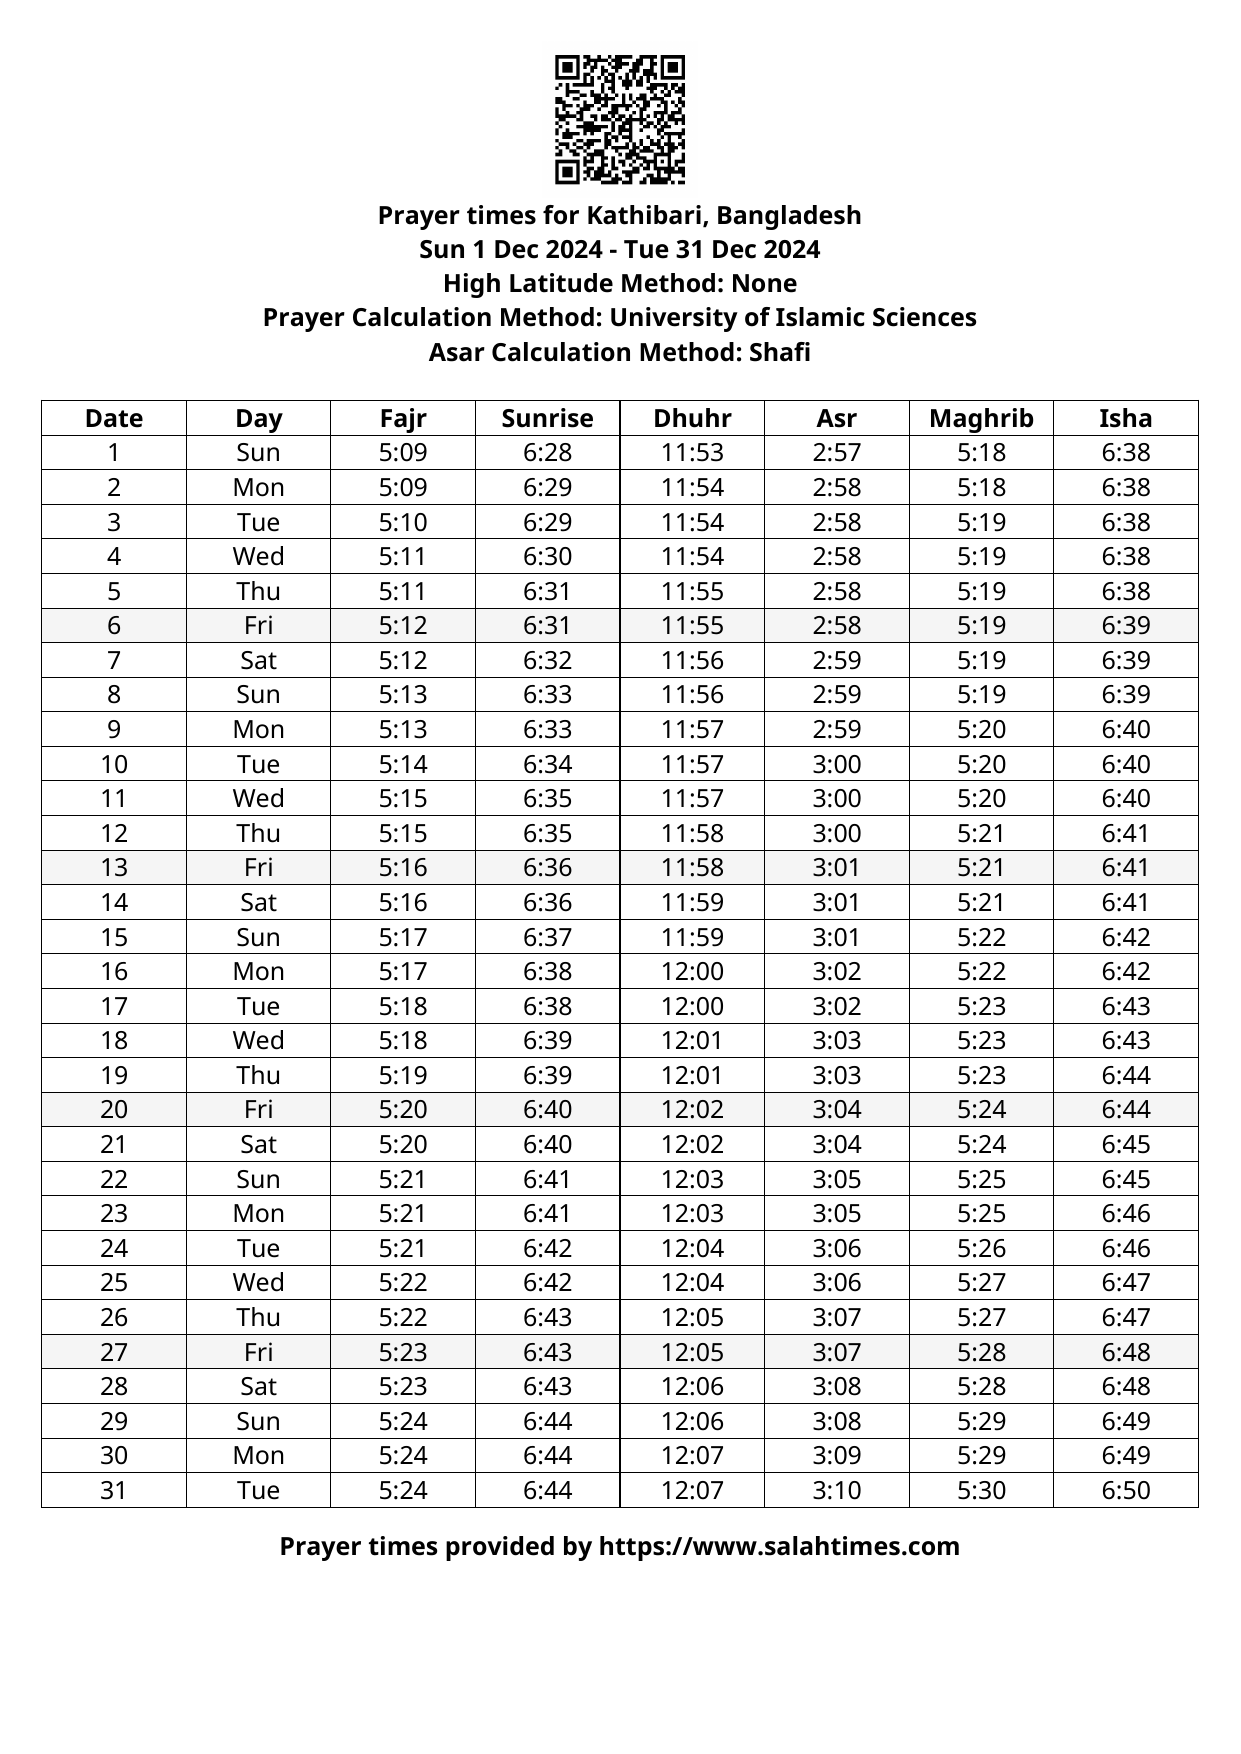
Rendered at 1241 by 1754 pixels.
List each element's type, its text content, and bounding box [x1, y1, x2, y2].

table_cell 7 [42, 643, 186, 677]
table_cell Fri [187, 609, 330, 642]
table_cell 6:40 [476, 1127, 619, 1161]
table_cell 12:05 [621, 1300, 764, 1334]
table_cell Fri [187, 851, 330, 884]
table_cell Thu [187, 1300, 330, 1334]
table_cell 31 [42, 1473, 186, 1507]
table_cell Sun [187, 678, 330, 711]
table_cell 3:04 [765, 1127, 909, 1161]
table_cell 3:07 [765, 1300, 909, 1334]
table_cell 6:42 [476, 1266, 619, 1299]
table_cell 20 [42, 1093, 186, 1126]
table_cell 12:01 [621, 1058, 764, 1092]
table_cell 5:23 [331, 1335, 475, 1368]
table_cell 5:17 [331, 954, 475, 988]
table_cell 11:57 [621, 712, 764, 746]
table_header Asr [765, 401, 909, 434]
table_cell 5:18 [910, 436, 1053, 469]
table_cell 5:27 [910, 1266, 1053, 1299]
table_cell 2:59 [765, 712, 909, 746]
table_cell Sun [187, 920, 330, 953]
table_cell 11:57 [621, 747, 764, 780]
table_header Dhuhr [621, 401, 764, 434]
table_cell 11:56 [621, 678, 764, 711]
table_cell 6:42 [476, 1231, 619, 1264]
table_cell 11:54 [621, 470, 764, 504]
table_cell 5:23 [910, 1058, 1053, 1092]
text Prayer times provided by https://www.salahtimes.com [42, 1528, 1198, 1563]
table_cell 30 [42, 1439, 186, 1472]
table_cell 5:09 [331, 470, 475, 504]
table_cell 3:08 [765, 1404, 909, 1437]
table_cell 6:49 [1054, 1439, 1198, 1472]
table_cell 5:19 [910, 539, 1053, 573]
text Prayer times for Kathibari, Bangladesh [42, 198, 1198, 232]
table_cell 5:21 [331, 1231, 475, 1264]
table_cell 12:05 [621, 1335, 764, 1368]
table_cell 11:58 [621, 816, 764, 849]
table_cell 3:08 [765, 1369, 909, 1403]
table_cell 5:15 [331, 816, 475, 849]
table_cell Sun [187, 1404, 330, 1437]
table_cell 2:58 [765, 470, 909, 504]
table_cell 5:13 [331, 712, 475, 746]
table_cell 5:23 [910, 1024, 1053, 1057]
table_cell 6:50 [1054, 1473, 1198, 1507]
table_cell 6:34 [476, 747, 619, 780]
table_cell 6:43 [476, 1335, 619, 1368]
table_cell 12:00 [621, 954, 764, 988]
table_cell 19 [42, 1058, 186, 1092]
table_cell 5:25 [910, 1196, 1053, 1230]
table_cell 3:02 [765, 954, 909, 988]
table_cell 5:22 [331, 1266, 475, 1299]
table_cell 5:13 [331, 678, 475, 711]
table_cell 6:40 [1054, 712, 1198, 746]
table_header Isha [1054, 401, 1198, 434]
table_cell 5:28 [910, 1335, 1053, 1368]
table_cell 6:39 [1054, 609, 1198, 642]
table_cell 11:55 [621, 609, 764, 642]
table_cell Mon [187, 1196, 330, 1230]
table_cell 18 [42, 1024, 186, 1057]
table_cell 3:01 [765, 920, 909, 953]
table_cell Fri [187, 1335, 330, 1368]
table_cell Sat [187, 1369, 330, 1403]
table_cell 6:41 [1054, 851, 1198, 884]
table_cell 6:39 [476, 1058, 619, 1092]
table_cell 6:41 [1054, 816, 1198, 849]
table_cell 5:29 [910, 1439, 1053, 1472]
table_header Fajr [331, 401, 475, 434]
table_cell 6:38 [1054, 539, 1198, 573]
table_cell Mon [187, 954, 330, 988]
table_cell 11:59 [621, 885, 764, 919]
picture [542, 41, 699, 198]
table_cell Sat [187, 643, 330, 677]
table_cell 11:55 [621, 574, 764, 607]
table_cell 12 [42, 816, 186, 849]
table_cell 5:19 [331, 1058, 475, 1092]
table_cell 13 [42, 851, 186, 884]
table_cell Sun [187, 436, 330, 469]
table_cell 5:20 [331, 1127, 475, 1161]
table_cell 5:16 [331, 851, 475, 884]
table_cell 12:00 [621, 989, 764, 1022]
table_cell 6:39 [1054, 643, 1198, 677]
table_cell 6:35 [476, 781, 619, 815]
text High Latitude Method: None [42, 266, 1198, 300]
table_cell 3:01 [765, 885, 909, 919]
table_header Sunrise [476, 401, 619, 434]
table_cell 23 [42, 1196, 186, 1230]
table_cell 3:03 [765, 1024, 909, 1057]
table_cell 26 [42, 1300, 186, 1334]
table_cell 5:20 [910, 712, 1053, 746]
table_cell 5:09 [331, 436, 475, 469]
table_cell 6:38 [1054, 505, 1198, 538]
table_cell 2:59 [765, 678, 909, 711]
table_cell 2:57 [765, 436, 909, 469]
table_cell 24 [42, 1231, 186, 1264]
table_cell 6:44 [1054, 1058, 1198, 1092]
table_header Maghrib [910, 401, 1053, 434]
table_cell 2:58 [765, 539, 909, 573]
table_cell 28 [42, 1369, 186, 1403]
table_cell Mon [187, 712, 330, 746]
table_cell 5:24 [910, 1127, 1053, 1161]
table_cell Tue [187, 1231, 330, 1264]
table_cell 6:40 [476, 1093, 619, 1126]
table_cell 4 [42, 539, 186, 573]
table_cell 5:24 [331, 1404, 475, 1437]
table_cell 6:41 [1054, 885, 1198, 919]
table_cell 5:18 [910, 470, 1053, 504]
table_cell Sat [187, 1127, 330, 1161]
table_cell 6:42 [1054, 920, 1198, 953]
table_cell 6:33 [476, 678, 619, 711]
table_cell 5:27 [910, 1300, 1053, 1334]
table_cell 5:16 [331, 885, 475, 919]
table_cell 5:18 [331, 1024, 475, 1057]
table_cell 16 [42, 954, 186, 988]
table_cell 2 [42, 470, 186, 504]
table_cell 5:18 [331, 989, 475, 1022]
table_cell 5:21 [331, 1162, 475, 1195]
table_cell 3:06 [765, 1231, 909, 1264]
table_cell 2:58 [765, 574, 909, 607]
table_cell 6:40 [1054, 781, 1198, 815]
table_cell 5:11 [331, 574, 475, 607]
table_cell 6:45 [1054, 1127, 1198, 1161]
table_cell Tue [187, 505, 330, 538]
table_cell 6:38 [476, 989, 619, 1022]
table_cell 5:20 [910, 747, 1053, 780]
table_cell 6:42 [1054, 954, 1198, 988]
table_cell Tue [187, 747, 330, 780]
table_cell 5:28 [910, 1369, 1053, 1403]
table_cell 5:30 [910, 1473, 1053, 1507]
table_cell 5:26 [910, 1231, 1053, 1264]
table_cell Tue [187, 1473, 330, 1507]
table_cell 3:00 [765, 816, 909, 849]
table_cell 8 [42, 678, 186, 711]
table_cell 3:04 [765, 1093, 909, 1126]
table_cell 6:40 [1054, 747, 1198, 780]
table_cell Mon [187, 1439, 330, 1472]
table_cell 3:02 [765, 989, 909, 1022]
table_cell 2:58 [765, 505, 909, 538]
table_cell 11:59 [621, 920, 764, 953]
table_cell 22 [42, 1162, 186, 1195]
table_cell Thu [187, 574, 330, 607]
table_cell 6:31 [476, 574, 619, 607]
table_cell 11:54 [621, 539, 764, 573]
table_cell 3:03 [765, 1058, 909, 1092]
table_cell 12:04 [621, 1266, 764, 1299]
table_cell 6:32 [476, 643, 619, 677]
table_cell 6:43 [476, 1300, 619, 1334]
text Asar Calculation Method: Shafi [42, 334, 1198, 368]
table_cell 11:56 [621, 643, 764, 677]
table_cell Sat [187, 885, 330, 919]
table_cell 12:03 [621, 1196, 764, 1230]
table_cell 6:38 [1054, 574, 1198, 607]
table_cell 6:46 [1054, 1231, 1198, 1264]
table_cell 5:21 [910, 851, 1053, 884]
table_cell 5:21 [910, 816, 1053, 849]
table_cell 3:07 [765, 1335, 909, 1368]
table_cell 3:05 [765, 1162, 909, 1195]
table_cell 5:12 [331, 643, 475, 677]
table_cell 5:19 [910, 678, 1053, 711]
table_cell 6:47 [1054, 1266, 1198, 1299]
table_cell 10 [42, 747, 186, 780]
table_cell 12:03 [621, 1162, 764, 1195]
table_cell 5 [42, 574, 186, 607]
table_cell 27 [42, 1335, 186, 1368]
table_cell Wed [187, 781, 330, 815]
table_cell 5:25 [910, 1162, 1053, 1195]
table_cell 3:05 [765, 1196, 909, 1230]
table_cell 9 [42, 712, 186, 746]
table_cell 5:19 [910, 643, 1053, 677]
table_cell 12:02 [621, 1127, 764, 1161]
table_cell 5:24 [910, 1093, 1053, 1126]
table_cell Thu [187, 816, 330, 849]
table_cell 11:58 [621, 851, 764, 884]
table_cell 5:17 [331, 920, 475, 953]
table_cell 3:00 [765, 747, 909, 780]
table_cell 5:20 [910, 781, 1053, 815]
table_cell 6:38 [1054, 470, 1198, 504]
table_cell 25 [42, 1266, 186, 1299]
table_cell 6:30 [476, 539, 619, 573]
table_cell 6:43 [476, 1369, 619, 1403]
table_cell 6:39 [1054, 678, 1198, 711]
table_cell Sun [187, 1162, 330, 1195]
table_cell 14 [42, 885, 186, 919]
table_cell 5:14 [331, 747, 475, 780]
table_cell Mon [187, 470, 330, 504]
table_cell 1 [42, 436, 186, 469]
table_cell 15 [42, 920, 186, 953]
table_cell 3:09 [765, 1439, 909, 1472]
table_cell 5:19 [910, 505, 1053, 538]
table_cell 3:10 [765, 1473, 909, 1507]
table_cell 5:20 [331, 1093, 475, 1126]
table_cell 6:49 [1054, 1404, 1198, 1437]
table_cell 3:01 [765, 851, 909, 884]
table_cell 5:24 [331, 1473, 475, 1507]
table_cell 12:07 [621, 1473, 764, 1507]
table_cell 6:35 [476, 816, 619, 849]
table_cell 12:07 [621, 1439, 764, 1472]
table_cell 5:22 [331, 1300, 475, 1334]
table_cell Fri [187, 1093, 330, 1126]
table_cell Thu [187, 1058, 330, 1092]
table_cell 5:21 [331, 1196, 475, 1230]
table_cell 5:19 [910, 574, 1053, 607]
table_cell Wed [187, 1024, 330, 1057]
table_cell 6:36 [476, 885, 619, 919]
table_cell 6:28 [476, 436, 619, 469]
table_cell 6:29 [476, 505, 619, 538]
table_cell 5:10 [331, 505, 475, 538]
table_cell 5:12 [331, 609, 475, 642]
table_cell 11:53 [621, 436, 764, 469]
table_cell 5:21 [910, 885, 1053, 919]
table_cell 6:47 [1054, 1300, 1198, 1334]
table_cell 5:23 [331, 1369, 475, 1403]
text Prayer Calculation Method: University of Islamic Sciences [42, 300, 1198, 334]
table_cell 5:22 [910, 954, 1053, 988]
table_header Date [42, 401, 186, 434]
table_cell 12:06 [621, 1404, 764, 1437]
table_cell 29 [42, 1404, 186, 1437]
table_cell 6:33 [476, 712, 619, 746]
table_cell 12:06 [621, 1369, 764, 1403]
table_cell 6:41 [476, 1162, 619, 1195]
table_cell 3:06 [765, 1266, 909, 1299]
table_cell 11 [42, 781, 186, 815]
table_cell 5:29 [910, 1404, 1053, 1437]
table_cell 6:39 [476, 1024, 619, 1057]
table_cell 6:43 [1054, 1024, 1198, 1057]
table_cell 12:02 [621, 1093, 764, 1126]
table_cell 6:38 [476, 954, 619, 988]
table_cell 5:15 [331, 781, 475, 815]
table_cell 6:44 [476, 1473, 619, 1507]
table_cell 6:45 [1054, 1162, 1198, 1195]
table_cell 6:31 [476, 609, 619, 642]
table_cell 5:24 [331, 1439, 475, 1472]
table_cell 6:38 [1054, 436, 1198, 469]
table_cell 5:23 [910, 989, 1053, 1022]
table_cell 5:19 [910, 609, 1053, 642]
table_cell 6:41 [476, 1196, 619, 1230]
table_cell Wed [187, 539, 330, 573]
table_cell 6:48 [1054, 1369, 1198, 1403]
table_cell 12:04 [621, 1231, 764, 1264]
table_cell 6 [42, 609, 186, 642]
table_cell 17 [42, 989, 186, 1022]
table_header Day [187, 401, 330, 434]
table_cell 6:29 [476, 470, 619, 504]
table_cell 2:58 [765, 609, 909, 642]
table_cell 12:01 [621, 1024, 764, 1057]
table_cell 21 [42, 1127, 186, 1161]
text Sun 1 Dec 2024 - Tue 31 Dec 2024 [42, 232, 1198, 266]
table_cell 6:36 [476, 851, 619, 884]
table_cell 6:43 [1054, 989, 1198, 1022]
table_cell Tue [187, 989, 330, 1022]
table_cell 3 [42, 505, 186, 538]
table_cell 3:00 [765, 781, 909, 815]
table_cell 6:37 [476, 920, 619, 953]
table_cell Wed [187, 1266, 330, 1299]
table_cell 5:11 [331, 539, 475, 573]
table_cell 2:59 [765, 643, 909, 677]
table_cell 11:54 [621, 505, 764, 538]
table_cell 6:44 [1054, 1093, 1198, 1126]
table_cell 6:48 [1054, 1335, 1198, 1368]
table_cell 6:44 [476, 1439, 619, 1472]
table_cell 6:44 [476, 1404, 619, 1437]
table_cell 5:22 [910, 920, 1053, 953]
table_cell 11:57 [621, 781, 764, 815]
table_cell 6:46 [1054, 1196, 1198, 1230]
